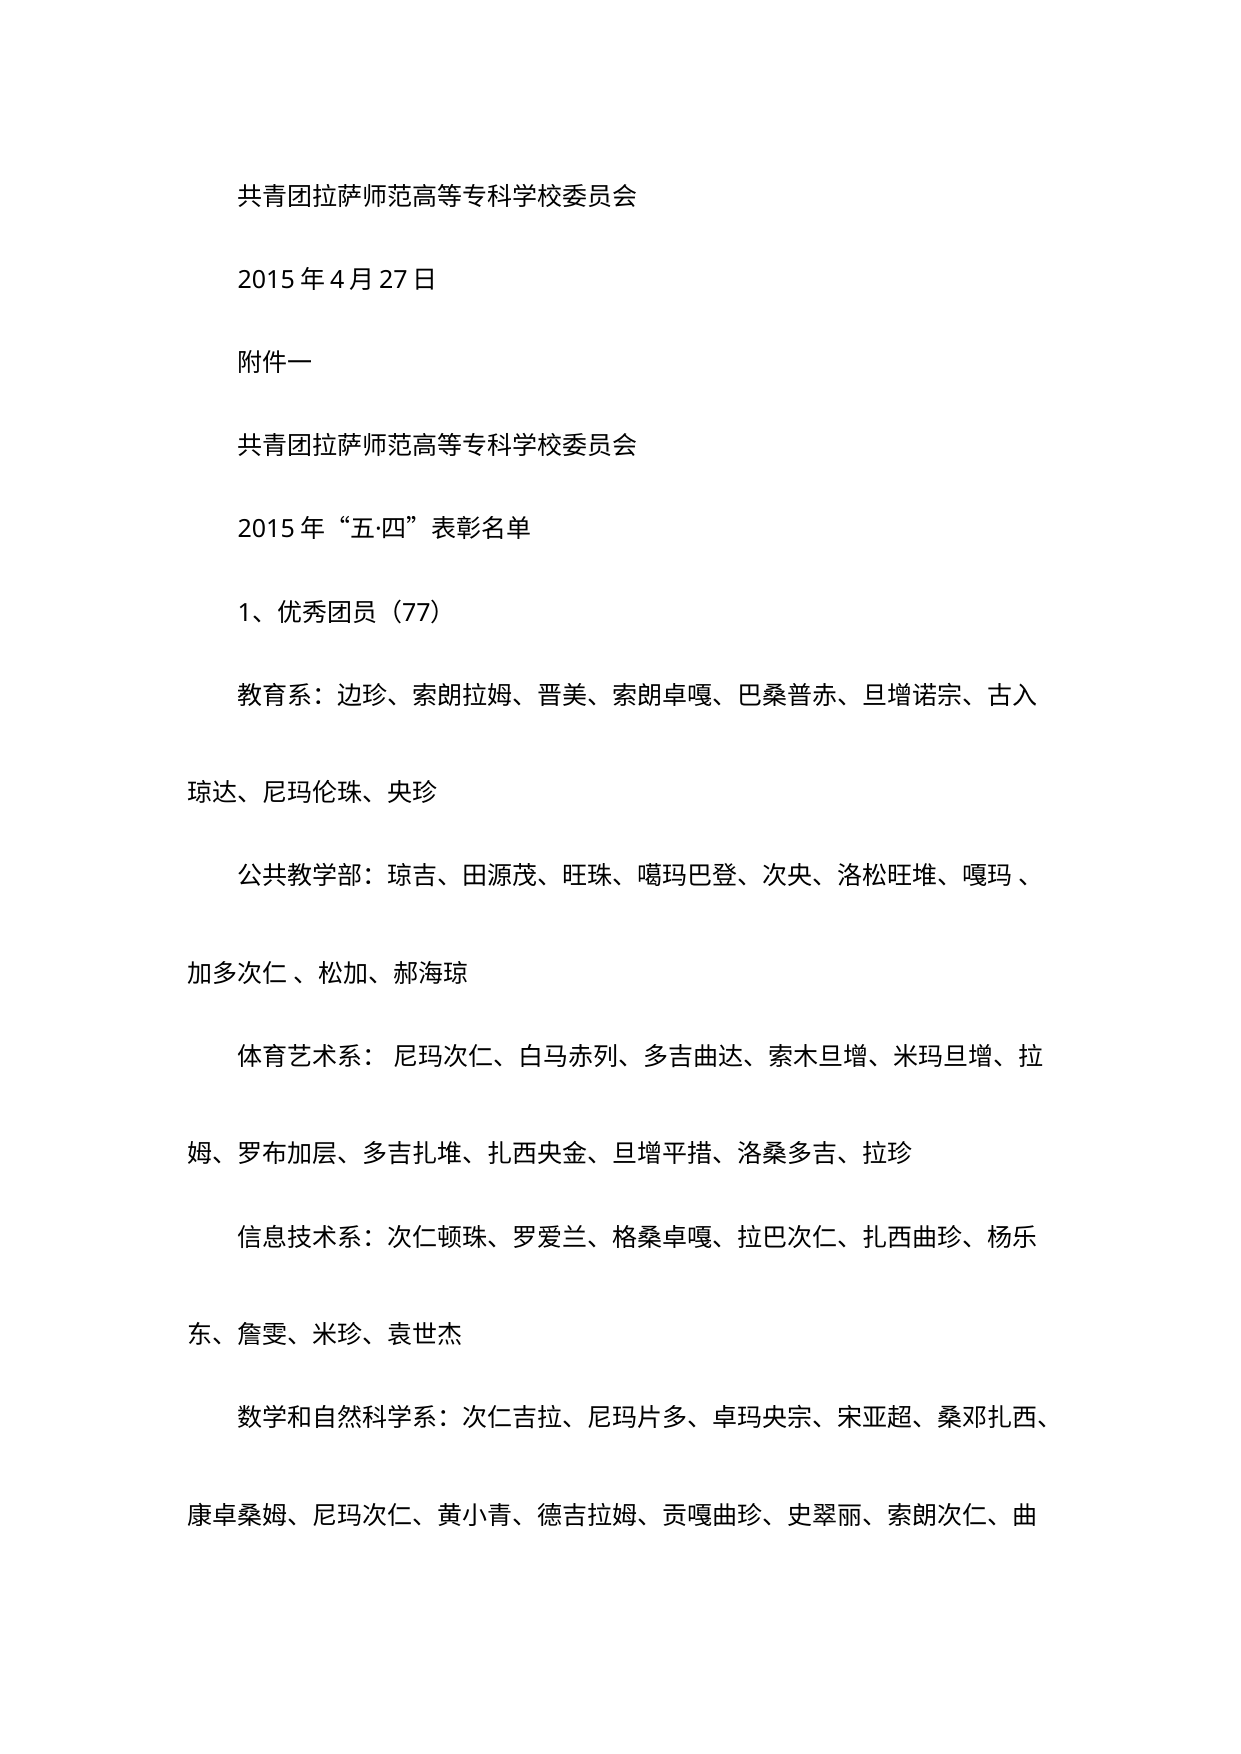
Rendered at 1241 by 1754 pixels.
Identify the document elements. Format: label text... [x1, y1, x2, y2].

text 共青团拉萨师范高等专科学校委员会 [187, 162, 1053, 227]
text 共青团拉萨师范高等专科学校委员会 [187, 411, 1053, 476]
text 体育艺术系： 尼玛次仁、白马赤列、多吉曲达、索木旦增、米玛旦增、拉姆、罗布加层、多吉扎堆、扎西央金、旦增平措、洛桑多吉、拉珍 [187, 1022, 1053, 1184]
text 2015年4月27日 [187, 245, 1053, 310]
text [187, 1383, 1053, 1546]
text 教育系：边珍、索朗拉姆、晋美、索朗卓嘎、巴桑普赤、旦增诺宗、古入琼达、尼玛伦珠、央珍 [187, 661, 1053, 823]
text 信息技术系：次仁顿珠、罗爱兰、格桑卓嘎、拉巴次仁、扎西曲珍、杨乐东、詹雯、米珍、袁世杰 [187, 1203, 1053, 1365]
text 附件一 [187, 328, 1053, 393]
text 2015年“五·四”表彰名单 [187, 494, 1053, 559]
text 公共教学部：琼吉、田源茂、旺珠、噶玛巴登、次央、洛松旺堆、嘎玛 、加多次仁 、松加、郝海琼 [187, 841, 1053, 1004]
text 1、优秀团员（77） [187, 578, 1053, 643]
